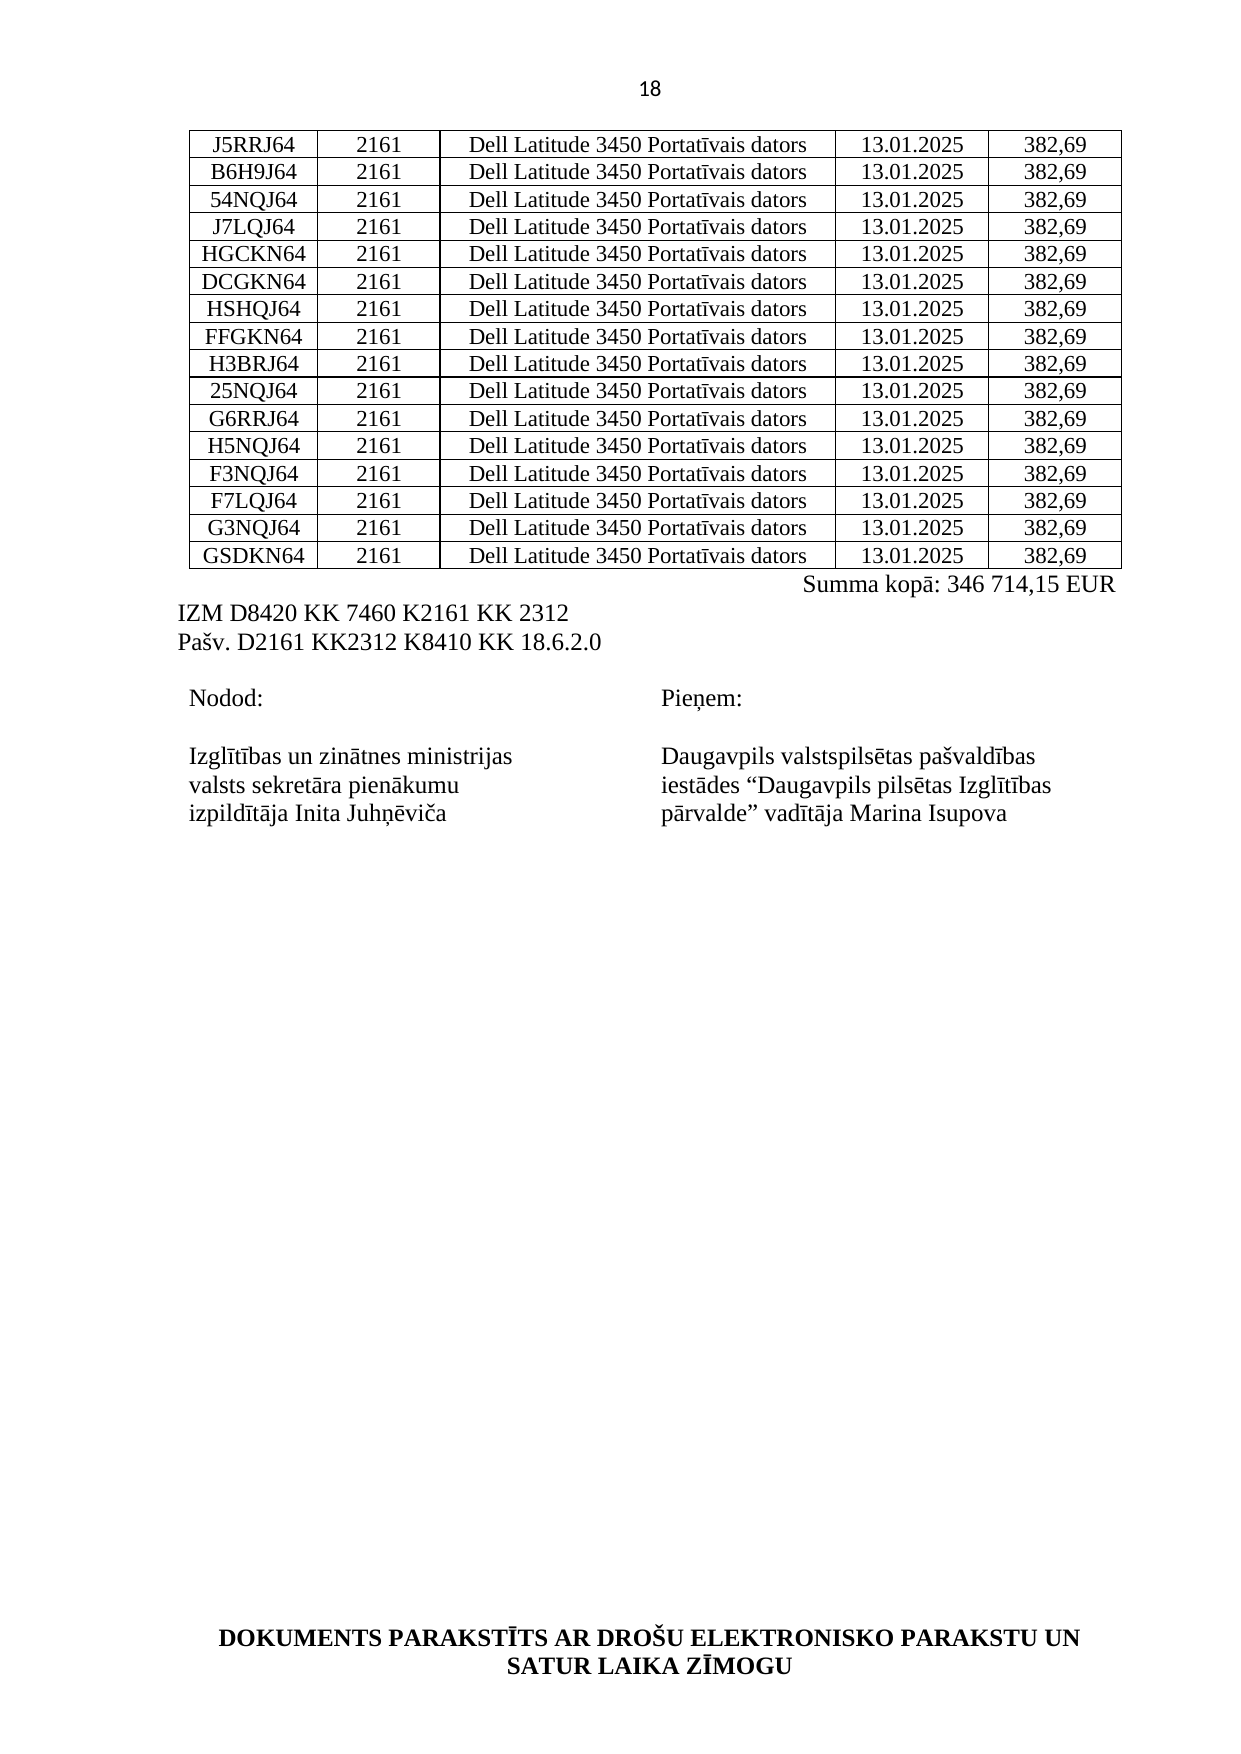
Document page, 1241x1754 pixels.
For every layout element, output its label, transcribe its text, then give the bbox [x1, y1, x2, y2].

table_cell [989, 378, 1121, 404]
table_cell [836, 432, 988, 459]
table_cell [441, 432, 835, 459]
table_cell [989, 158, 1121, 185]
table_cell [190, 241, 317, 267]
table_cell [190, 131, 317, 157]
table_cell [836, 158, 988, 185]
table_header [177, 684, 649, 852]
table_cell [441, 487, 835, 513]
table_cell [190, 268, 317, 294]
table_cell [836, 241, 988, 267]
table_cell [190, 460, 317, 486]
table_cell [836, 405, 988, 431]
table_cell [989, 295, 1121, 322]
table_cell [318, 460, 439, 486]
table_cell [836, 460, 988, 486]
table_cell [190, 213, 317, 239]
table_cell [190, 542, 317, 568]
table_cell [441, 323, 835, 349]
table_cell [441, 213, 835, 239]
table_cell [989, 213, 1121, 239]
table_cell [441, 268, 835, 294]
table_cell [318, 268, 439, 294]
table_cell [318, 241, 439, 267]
text IZM D8420 KK 7460 K2161 KK 2312 [177, 598, 1122, 627]
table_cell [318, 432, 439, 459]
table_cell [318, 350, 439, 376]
text Pašv. D2161 KK2312 K8410 KK 18.6.2.0 [177, 627, 1122, 656]
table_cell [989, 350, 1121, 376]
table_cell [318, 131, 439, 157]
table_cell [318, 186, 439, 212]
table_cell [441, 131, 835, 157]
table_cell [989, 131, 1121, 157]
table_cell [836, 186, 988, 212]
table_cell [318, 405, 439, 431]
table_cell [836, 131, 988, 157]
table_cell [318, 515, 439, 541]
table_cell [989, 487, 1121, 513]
text Summa kopā: 346 714,15 EUR [177, 569, 1122, 598]
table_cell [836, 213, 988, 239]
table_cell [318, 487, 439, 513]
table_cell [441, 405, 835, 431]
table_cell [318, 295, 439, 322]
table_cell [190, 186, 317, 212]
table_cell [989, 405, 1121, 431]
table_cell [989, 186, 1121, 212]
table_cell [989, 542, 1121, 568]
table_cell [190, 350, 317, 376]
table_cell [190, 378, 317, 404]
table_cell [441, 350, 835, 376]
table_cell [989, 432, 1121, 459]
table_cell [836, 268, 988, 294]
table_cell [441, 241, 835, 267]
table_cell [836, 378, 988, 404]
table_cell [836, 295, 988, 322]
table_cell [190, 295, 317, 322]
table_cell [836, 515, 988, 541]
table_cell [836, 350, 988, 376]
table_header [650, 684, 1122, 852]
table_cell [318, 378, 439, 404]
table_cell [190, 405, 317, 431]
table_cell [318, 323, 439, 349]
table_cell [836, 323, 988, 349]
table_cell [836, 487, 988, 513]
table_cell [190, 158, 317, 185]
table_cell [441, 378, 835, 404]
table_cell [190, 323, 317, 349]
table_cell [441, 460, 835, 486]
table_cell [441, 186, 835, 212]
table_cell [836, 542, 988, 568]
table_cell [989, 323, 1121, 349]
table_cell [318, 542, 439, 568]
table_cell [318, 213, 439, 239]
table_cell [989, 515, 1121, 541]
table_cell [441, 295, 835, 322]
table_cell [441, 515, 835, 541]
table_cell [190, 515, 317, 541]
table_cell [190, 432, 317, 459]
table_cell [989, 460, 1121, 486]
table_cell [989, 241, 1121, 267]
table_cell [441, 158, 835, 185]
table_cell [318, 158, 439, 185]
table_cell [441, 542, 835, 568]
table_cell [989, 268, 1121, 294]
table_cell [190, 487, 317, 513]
